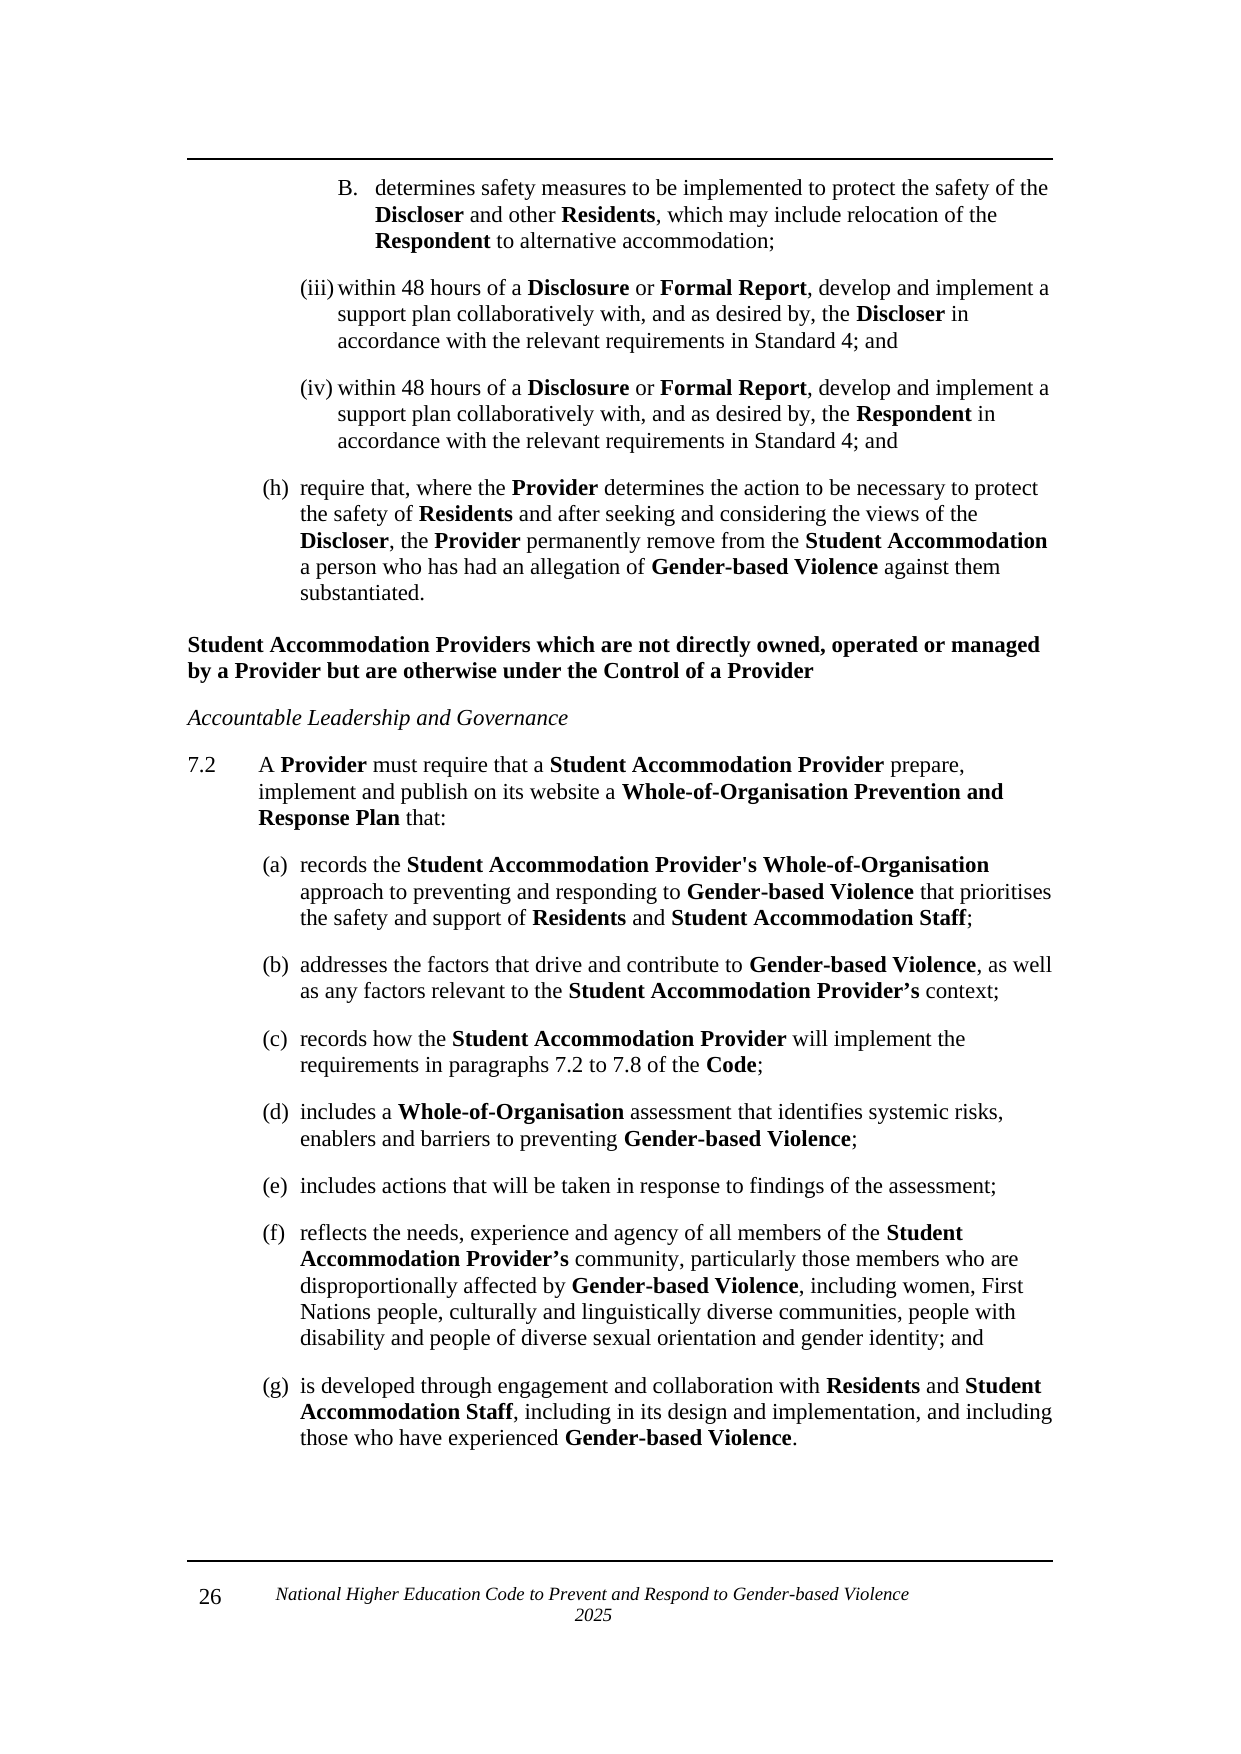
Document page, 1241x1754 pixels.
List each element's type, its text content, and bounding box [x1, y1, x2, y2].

list records the Student Accommodation Provider's Whole-of-Organisation approach to preventing and responding to Gender-based Violence that prioritises the safety and support of Residents and Student Accommodation Staff; [262, 851, 1053, 930]
text Accountable Leadership and Governance [187, 704, 1053, 731]
list A Provider must require that a Student Accommodation Provider prepare, implement and publish on its website a Whole-of-Organisation Prevention and Response Plan that: [187, 751, 1053, 831]
list is developed through engagement and collaboration with Residents and Student Accommodation Staff, including in its design and implementation, and including those who have experienced Gender-based Violence. [262, 1372, 1053, 1451]
list includes actions that will be taken in response to findings of the assessment; [262, 1172, 1053, 1198]
list addresses the factors that drive and contribute to Gender-based Violence, as well as any factors relevant to the Student Accommodation Provider’s context; [262, 951, 1053, 1004]
list records how the Student Accommodation Provider will implement the requirements in paragraphs 7.2 to 7.8 of the Code; [262, 1025, 1053, 1077]
list require that, where the Provider determines the action to be necessary to protect the safety of Residents and after seeking and considering the views of the Discloser, the Provider permanently remove from the Student Accommodation a person who has had an allegation of Gender-based Violence against them substantiated. [262, 474, 1053, 606]
list includes a Whole-of-Organisation assessment that identifies systemic risks, enablers and barriers to preventing Gender-based Violence; [262, 1098, 1053, 1151]
list within 48 hours of a Disclosure or Formal Report, develop and implement a support plan collaboratively with, and as desired by, the Respondent in accordance with the relevant requirements in Standard 4; and [300, 374, 1053, 453]
list determines safety measures to be implemented to protect the safety of the Discloser and other Residents, which may include relocation of the Respondent to alternative accommodation; [337, 174, 1053, 253]
list within 48 hours of a Disclosure or Formal Report, develop and implement a support plan collaboratively with, and as desired by, the Discloser in accordance with the relevant requirements in Standard 4; and [300, 274, 1053, 353]
list reflects the needs, experience and agency of all members of the Student Accommodation Provider’s community, particularly those members who are disproportionally affected by Gender-based Violence, including women, First Nations people, culturally and linguistically diverse communities, people with disability and people of diverse sexual orientation and gender identity; and [262, 1219, 1053, 1351]
text Student Accommodation Providers which are not directly owned, operated or managed by a Provider but are otherwise under the Control of a Provider [187, 631, 1053, 683]
